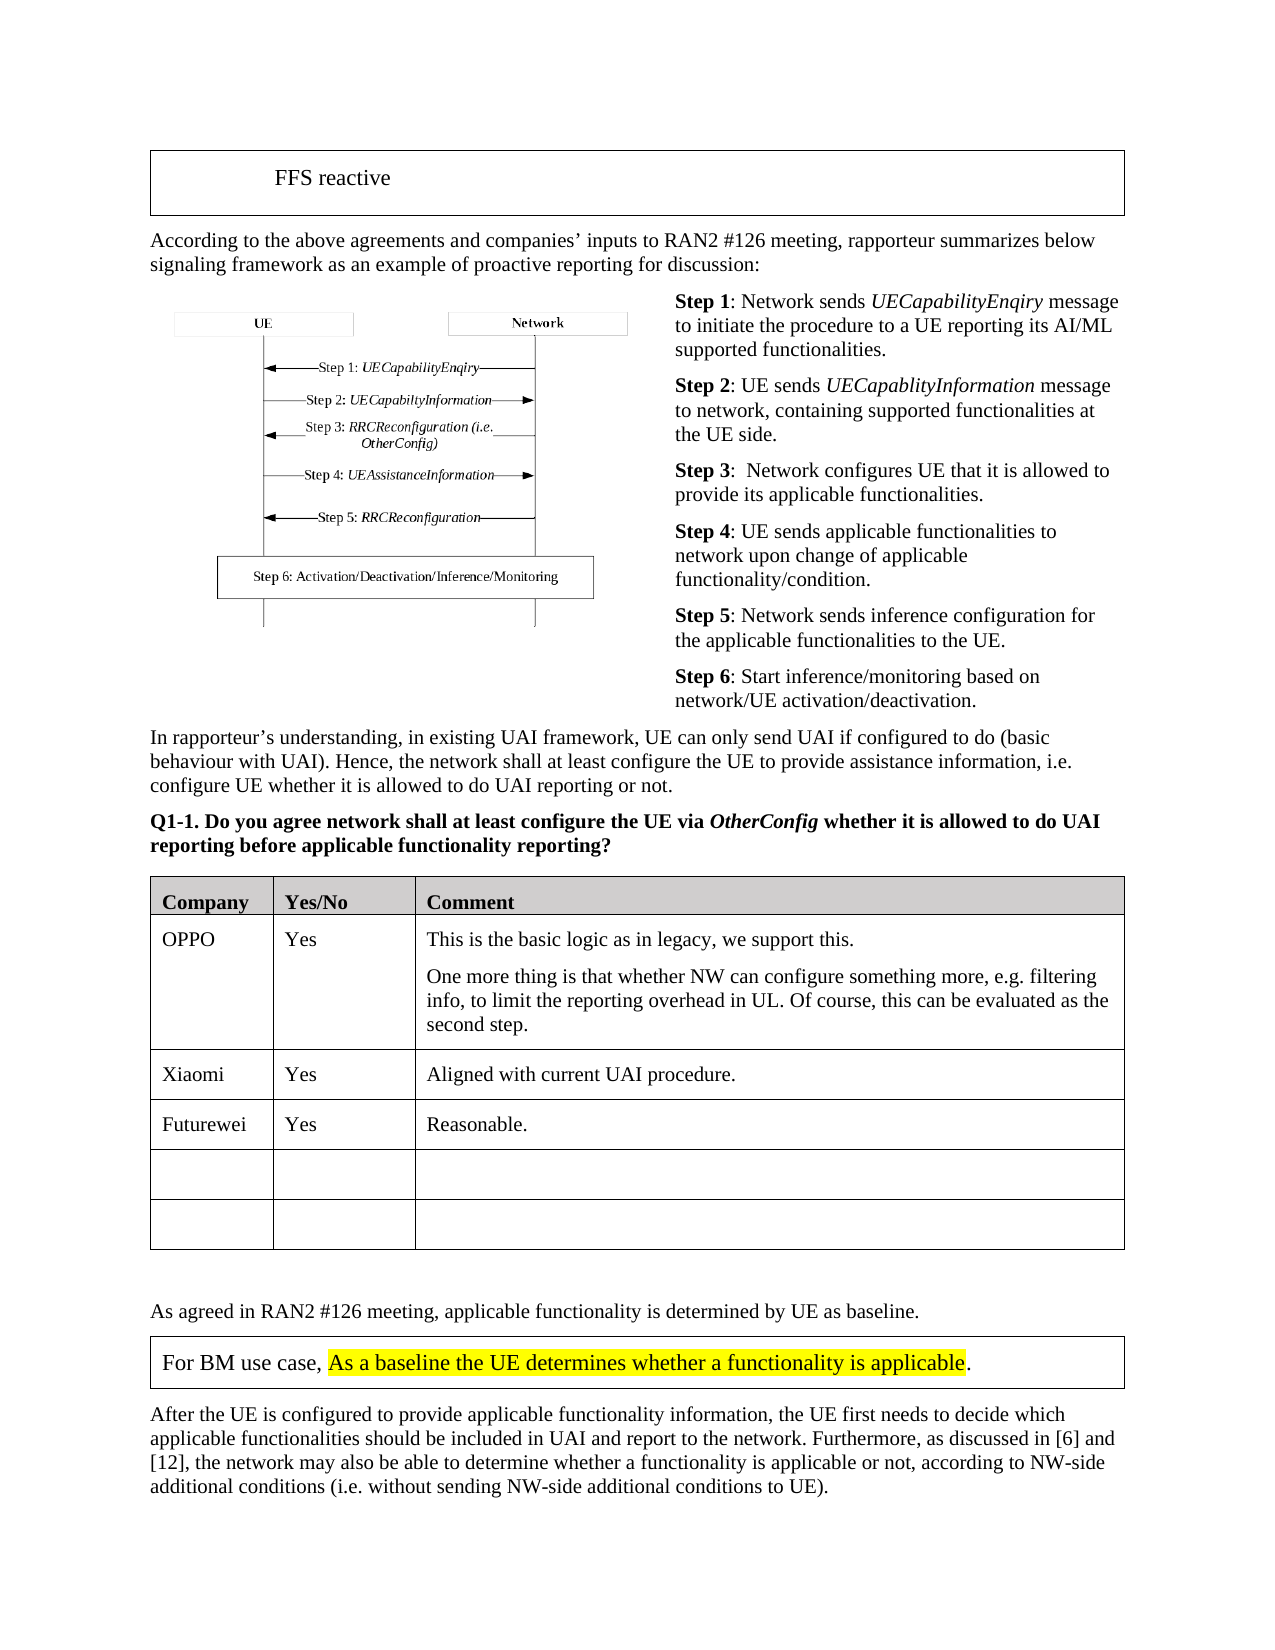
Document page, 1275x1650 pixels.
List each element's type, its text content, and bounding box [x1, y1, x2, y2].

table_cell OPPO [151, 915, 273, 1049]
table_header Comment [416, 877, 1124, 914]
table_cell This is the basic logic as in legacy, we support this. One more thing is that whether NW can configure something more, e.g. filtering info, to limit the reporting overhead in UL. Of course, this can be evaluated as the second step. [416, 915, 1124, 1049]
table_header Yes/No [274, 877, 415, 914]
table_cell [151, 1150, 273, 1199]
table_cell [416, 1150, 1124, 1199]
table_cell Yes [274, 1050, 415, 1099]
text Step 5: Network sends inference configuration for the applicable functionalities to the UE. [675, 603, 1125, 652]
text Step 4: UE sends applicable functionalities to network upon change of applicable functionality/condition. [675, 519, 1125, 591]
text Step 6: Start inference/monitoring based on network/UE activation/deactivation. [675, 664, 1125, 712]
table_cell Aligned with current UAI procedure. [416, 1050, 1124, 1099]
text In rapporteur’s understanding, in existing UAI framework, UE can only send UAI if configured to do (basic behaviour with UAI). Hence, the network shall at least configure the UE to provide assistance information, i.e. configure UE whether it is allowed to do UAI reporting or not. [150, 725, 1125, 797]
table_header For BM use case, As a baseline the UE determines whether a functionality is applicable. [151, 1337, 1124, 1388]
table_cell [274, 1150, 415, 1199]
table_cell [416, 1200, 1124, 1249]
table_cell [274, 1200, 415, 1249]
text Step 3: Network configures UE that it is allowed to provide its applicable functionalities. [675, 458, 1125, 506]
table_cell Xiaomi [151, 1050, 273, 1099]
table_cell [151, 1200, 273, 1249]
table_cell Yes [274, 1100, 415, 1149]
text After the UE is configured to provide applicable functionality information, the UE first needs to decide which applicable functionalities should be included in UAI and report to the network. Furthermore, as discussed in [6] and [12], the network may also be able to determine whether a functionality is applicable or not, according to NW-side additional conditions (i.e. without sending NW-side additional conditions to UE). [150, 1402, 1125, 1498]
text According to the above agreements and companies’ inputs to RAN2 #126 meeting, rapporteur summarizes below signaling framework as an example of proactive reporting for discussion: [150, 228, 1125, 276]
text Step 1: Network sends UECapabilityEnqiry message to initiate the procedure to a UE reporting its AI/ML supported functionalities. [675, 289, 1125, 361]
text As agreed in RAN2 #126 meeting, applicable functionality is determined by UE as baseline. [150, 1299, 1125, 1323]
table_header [151, 151, 1124, 214]
table_cell Reasonable. [416, 1100, 1124, 1149]
table_cell Yes [274, 915, 415, 1049]
table_cell Futurewei [151, 1100, 273, 1149]
table_header Company [151, 877, 273, 914]
subtitle Q1-1. Do you agree network shall at least configure the UE via OtherConfig whether it is allowed to do UAI reporting before applicable functionality reporting? [150, 809, 1125, 857]
text Step 2: UE sends UECapablityInformation message to network, containing supported functionalities at the UE side. [675, 373, 1125, 446]
